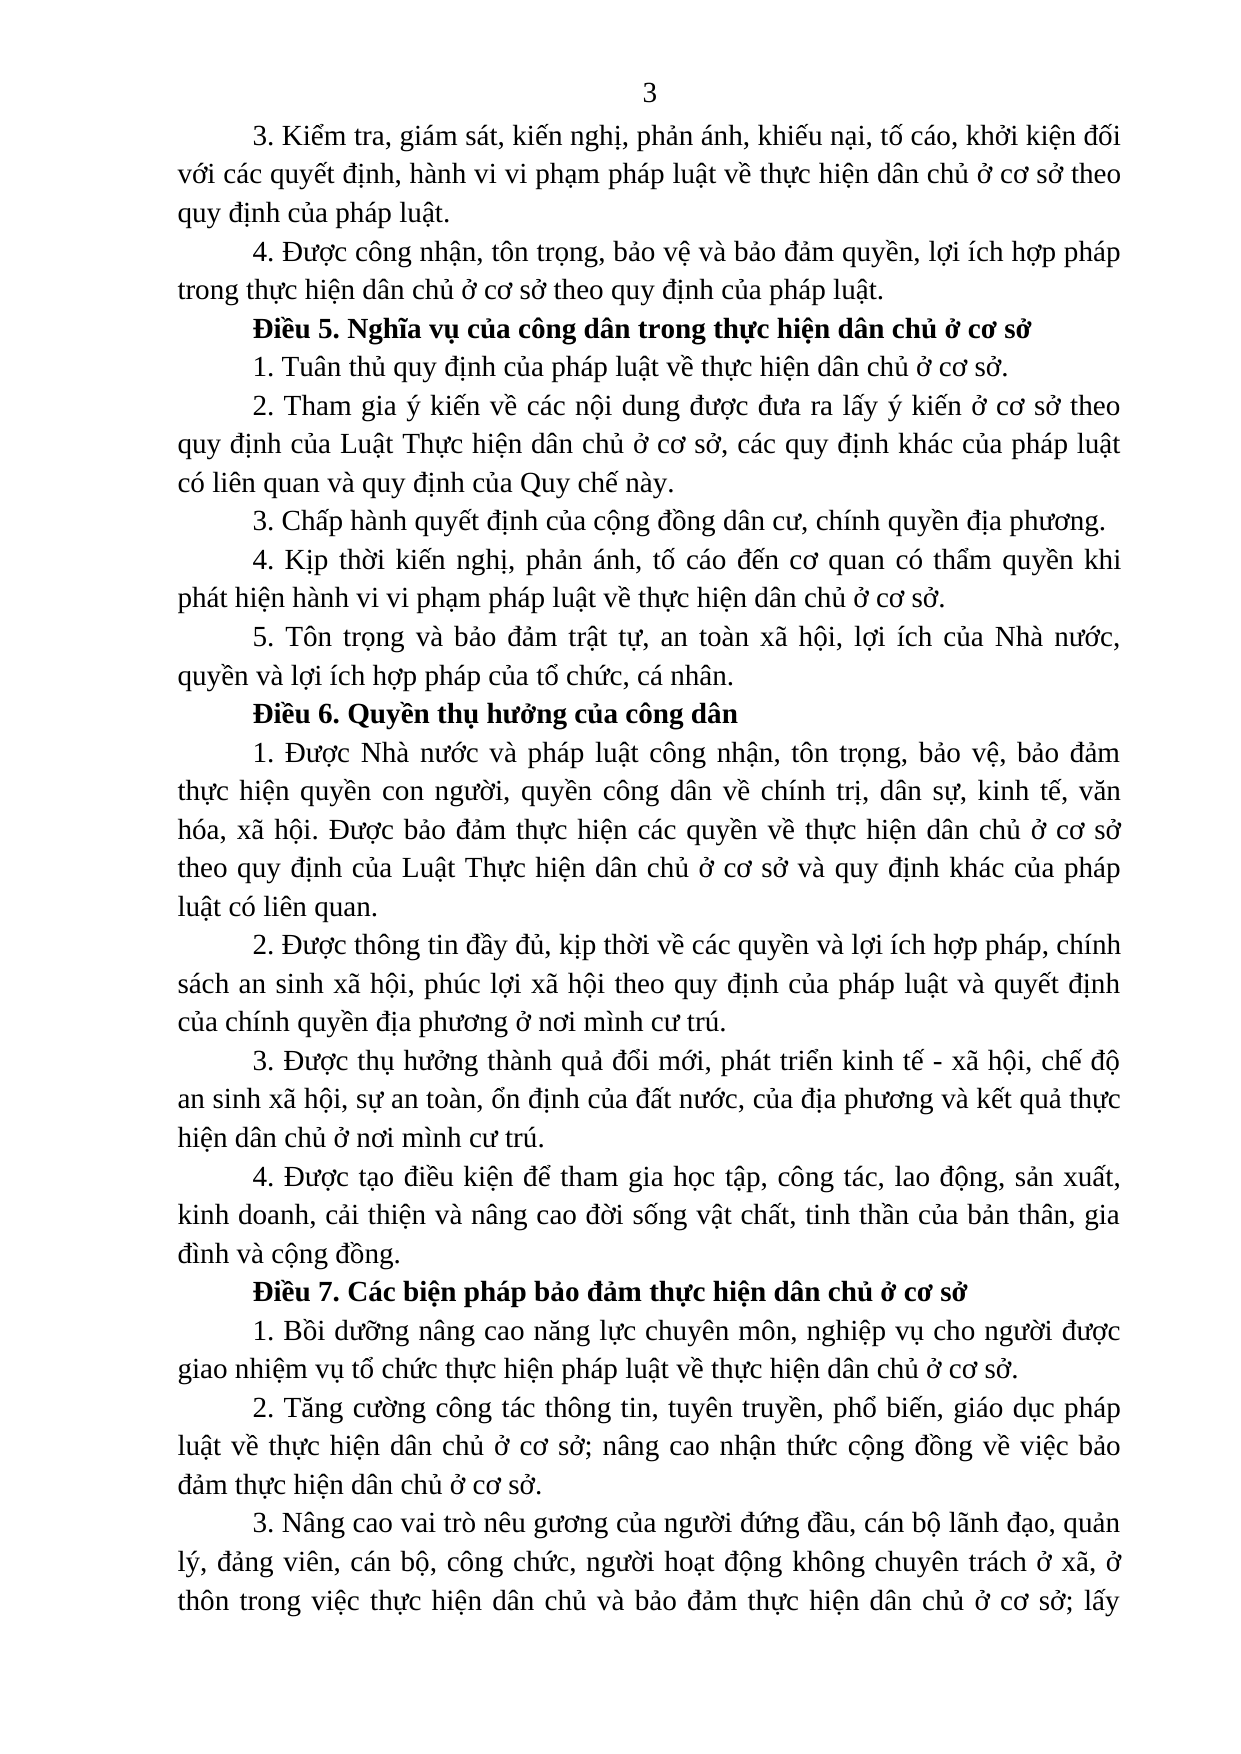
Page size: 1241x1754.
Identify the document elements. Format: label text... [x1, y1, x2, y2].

text 2. Tăng cường công tác thông tin, tuyên truyền, phổ biến, giáo dục pháp luật về thực hiện dân chủ ở cơ sở; nâng cao nhận thức cộng đồng về việc bảo đảm thực hiện dân chủ ở cơ sở. [177, 1390, 1122, 1501]
text 3. Kiểm tra, giám sát, kiến nghị, phản ánh, khiếu nại, tố cáo, khởi kiện đối với các quyết định, hành vi vi phạm pháp luật về thực hiện dân chủ ở cơ sở theo quy định của pháp luật. [177, 118, 1122, 229]
text 2. Tham gia ý kiến về các nội dung được đưa ra lấy ý kiến ở cơ sở theo quy định của Luật Thực hiện dân chủ ở cơ sở, các quy định khác của pháp luật có liên quan và quy định của Quy chế này. [177, 388, 1122, 498]
text Điều 6. Quyền thụ hưởng của công dân [177, 696, 1122, 730]
text 4. Được công nhận, tôn trọng, bảo vệ và bảo đảm quyền, lợi ích hợp pháp trong thực hiện dân chủ ở cơ sở theo quy định của pháp luật. [177, 234, 1122, 306]
text 1. Bồi dưỡng nâng cao năng lực chuyên môn, nghiệp vụ cho người được giao nhiệm vụ tổ chức thực hiện pháp luật về thực hiện dân chủ ở cơ sở. [177, 1313, 1122, 1385]
text 4. Kịp thời kiến nghị, phản ánh, tố cáo đến cơ quan có thẩm quyền khi phát hiện hành vi vi phạm pháp luật về thực hiện dân chủ ở cơ sở. [177, 542, 1122, 614]
text 2. Được thông tin đầy đủ, kịp thời về các quyền và lợi ích hợp pháp, chính sách an sinh xã hội, phúc lợi xã hội theo quy định của pháp luật và quyết định của chính quyền địa phương ở nơi mình cư trú. [177, 927, 1122, 1038]
text Điều 7. Các biện pháp bảo đảm thực hiện dân chủ ở cơ sở [177, 1274, 1122, 1308]
text 1. Được Nhà nước và pháp luật công nhận, tôn trọng, bảo vệ, bảo đảm thực hiện quyền con người, quyền công dân về chính trị, dân sự, kinh tế, văn hóa, xã hội. Được bảo đảm thực hiện các quyền về thực hiện dân chủ ở cơ sở theo quy định của Luật Thực hiện dân chủ ở cơ sở và quy định khác của pháp luật có liên quan. [177, 735, 1122, 922]
text Điều 5. Nghĩa vụ của công dân trong thực hiện dân chủ ở cơ sở [177, 311, 1122, 344]
text 4. Được tạo điều kiện để tham gia học tập, công tác, lao động, sản xuất, kinh doanh, cải thiện và nâng cao đời sống vật chất, tinh thần của bản thân, gia đình và cộng đồng. [177, 1159, 1122, 1269]
text 5. Tôn trọng và bảo đảm trật tự, an toàn xã hội, lợi ích của Nhà nước, quyền và lợi ích hợp pháp của tổ chức, cá nhân. [177, 619, 1122, 691]
text 1. Tuân thủ quy định của pháp luật về thực hiện dân chủ ở cơ sở. [177, 349, 1122, 383]
text 3. Chấp hành quyết định của cộng đồng dân cư, chính quyền địa phương. [177, 503, 1122, 537]
text 3. Được thụ hưởng thành quả đổi mới, phát triển kinh tế - xã hội, chế độ an sinh xã hội, sự an toàn, ổn định của đất nước, của địa phương và kết quả thực hiện dân chủ ở nơi mình cư trú. [177, 1043, 1122, 1154]
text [177, 1506, 1122, 1616]
